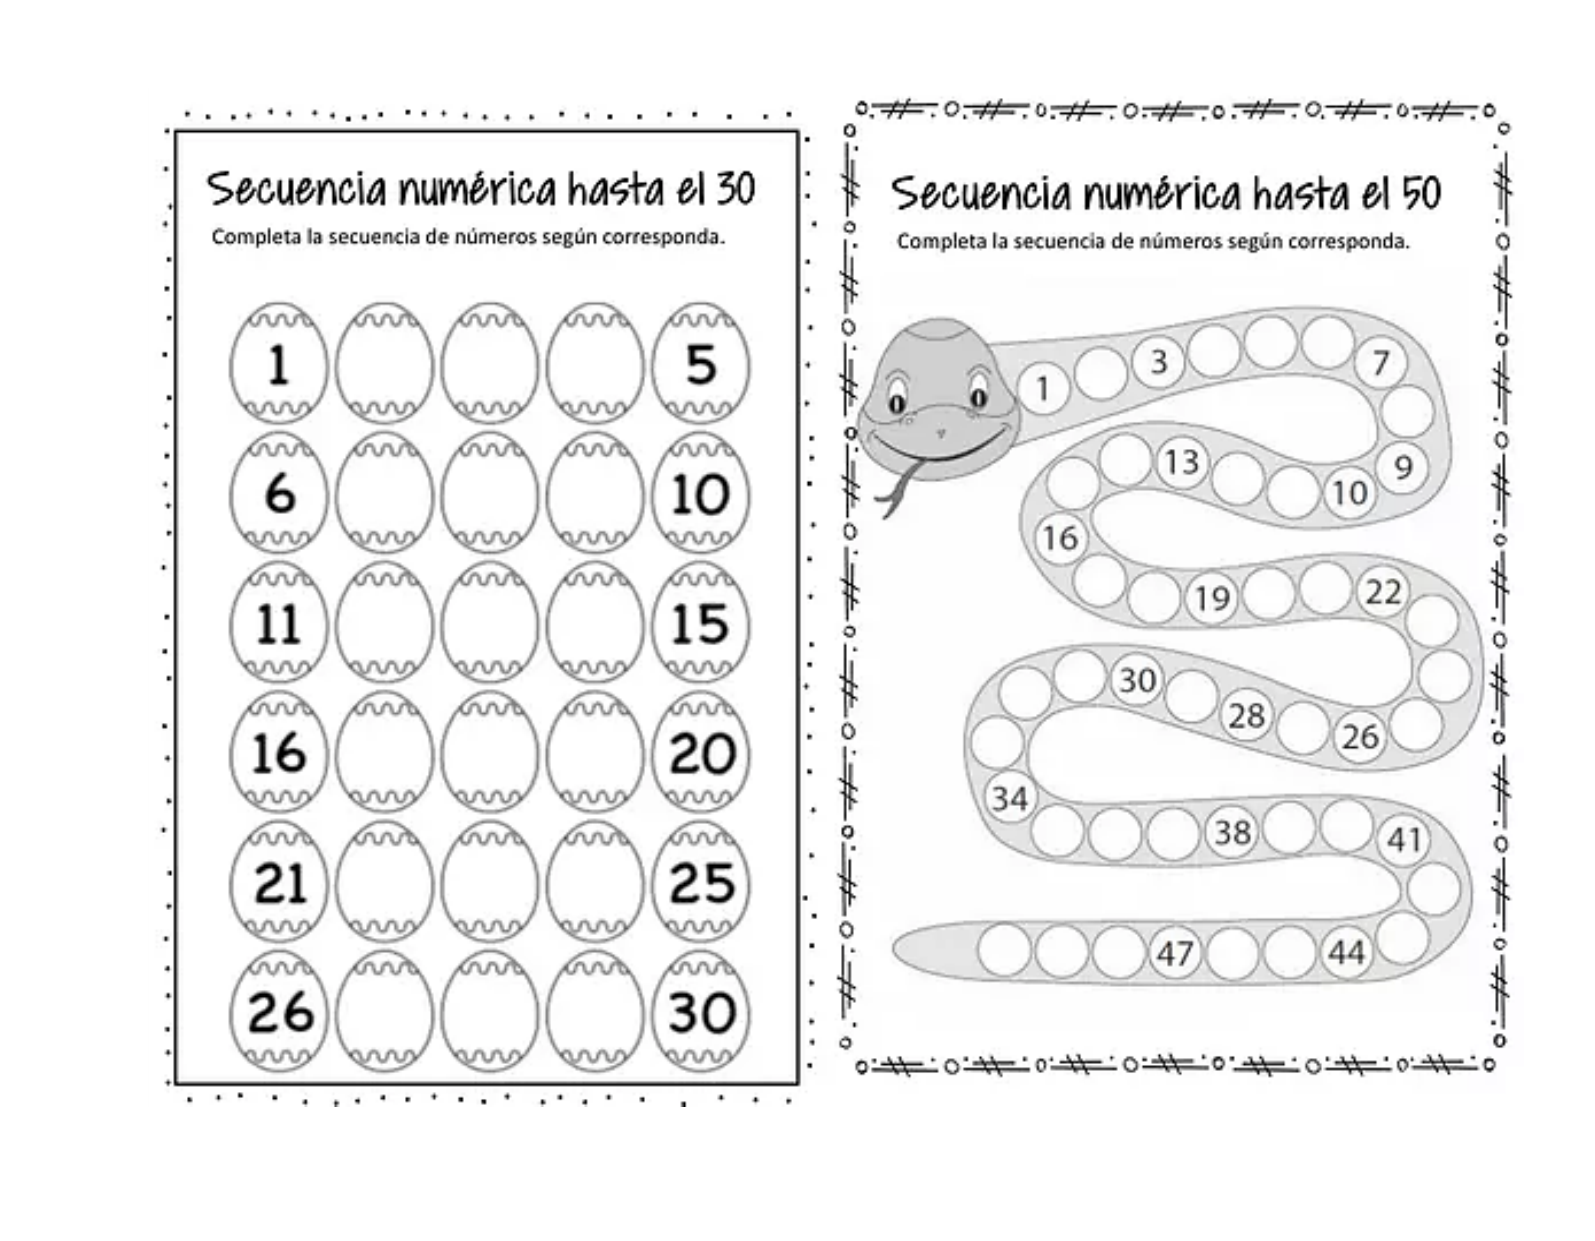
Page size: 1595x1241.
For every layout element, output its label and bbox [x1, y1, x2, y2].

picture [147, 88, 1524, 1107]
